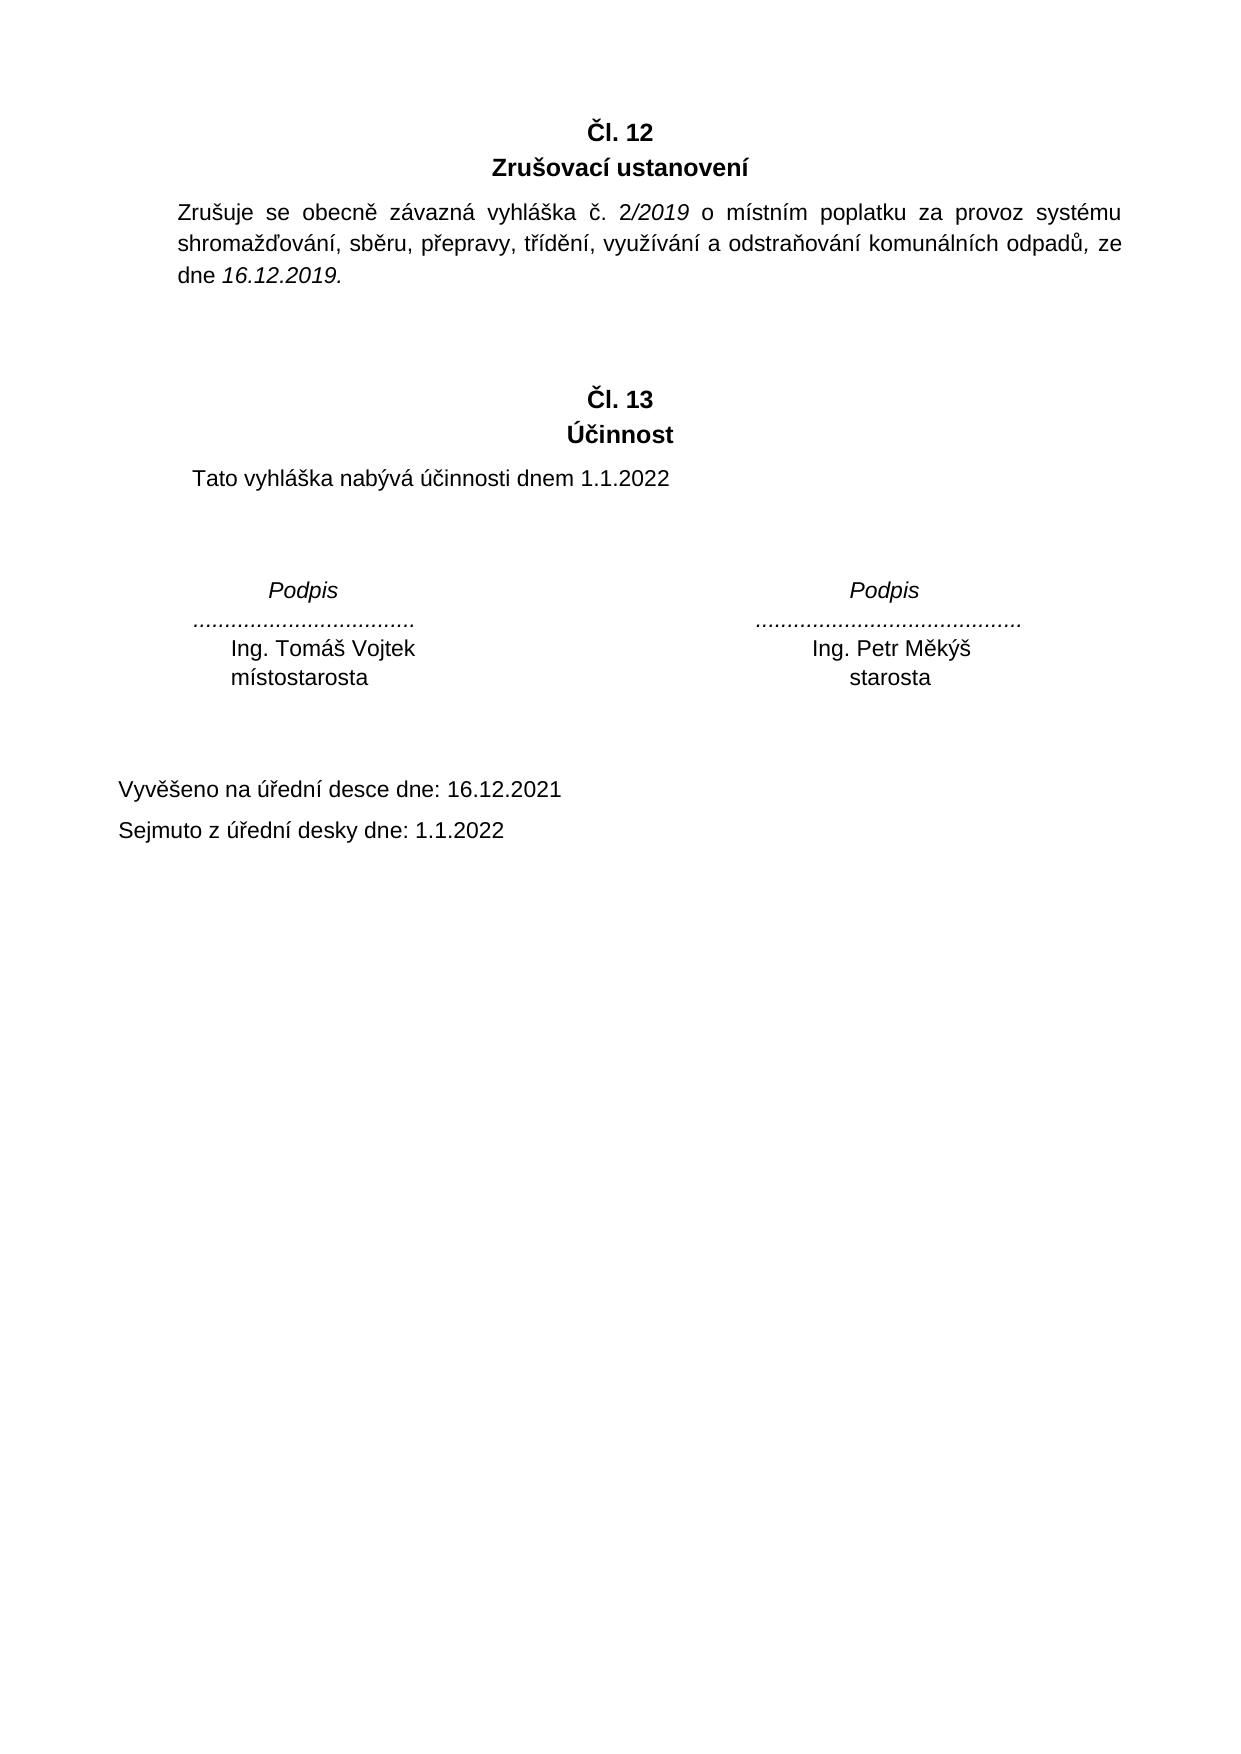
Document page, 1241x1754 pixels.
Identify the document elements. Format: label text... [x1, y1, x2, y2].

text Čl. 12 [118, 118, 1122, 147]
text ................................... .......................................... [118, 606, 1122, 633]
text Podpis Podpis [118, 577, 1122, 604]
text Účinnost [118, 420, 1122, 448]
text Vyvěšeno na úřední desce dne: 16.12.2021 [118, 776, 1122, 802]
text Sejmuto z úřední desky dne: 1.1.2022 [118, 817, 1122, 844]
text Zrušuje se obecně závazná vyhláška č. 2/2019 o místním poplatku za provoz systému shromažďování, sběru, přepravy, třídění, využívání a odstraňování komunálních odpadů, ze dne 16.12.2019. [177, 198, 1122, 288]
text Ing. Tomáš Vojtek Ing. Petr Měkýš [118, 635, 1122, 662]
text Čl. 13 [118, 385, 1122, 413]
text místostarosta starosta [118, 664, 1122, 691]
text Tato vyhláška nabývá účinnosti dnem 1.1.2022 [118, 465, 1122, 491]
text Zrušovací ustanovení [118, 153, 1122, 182]
